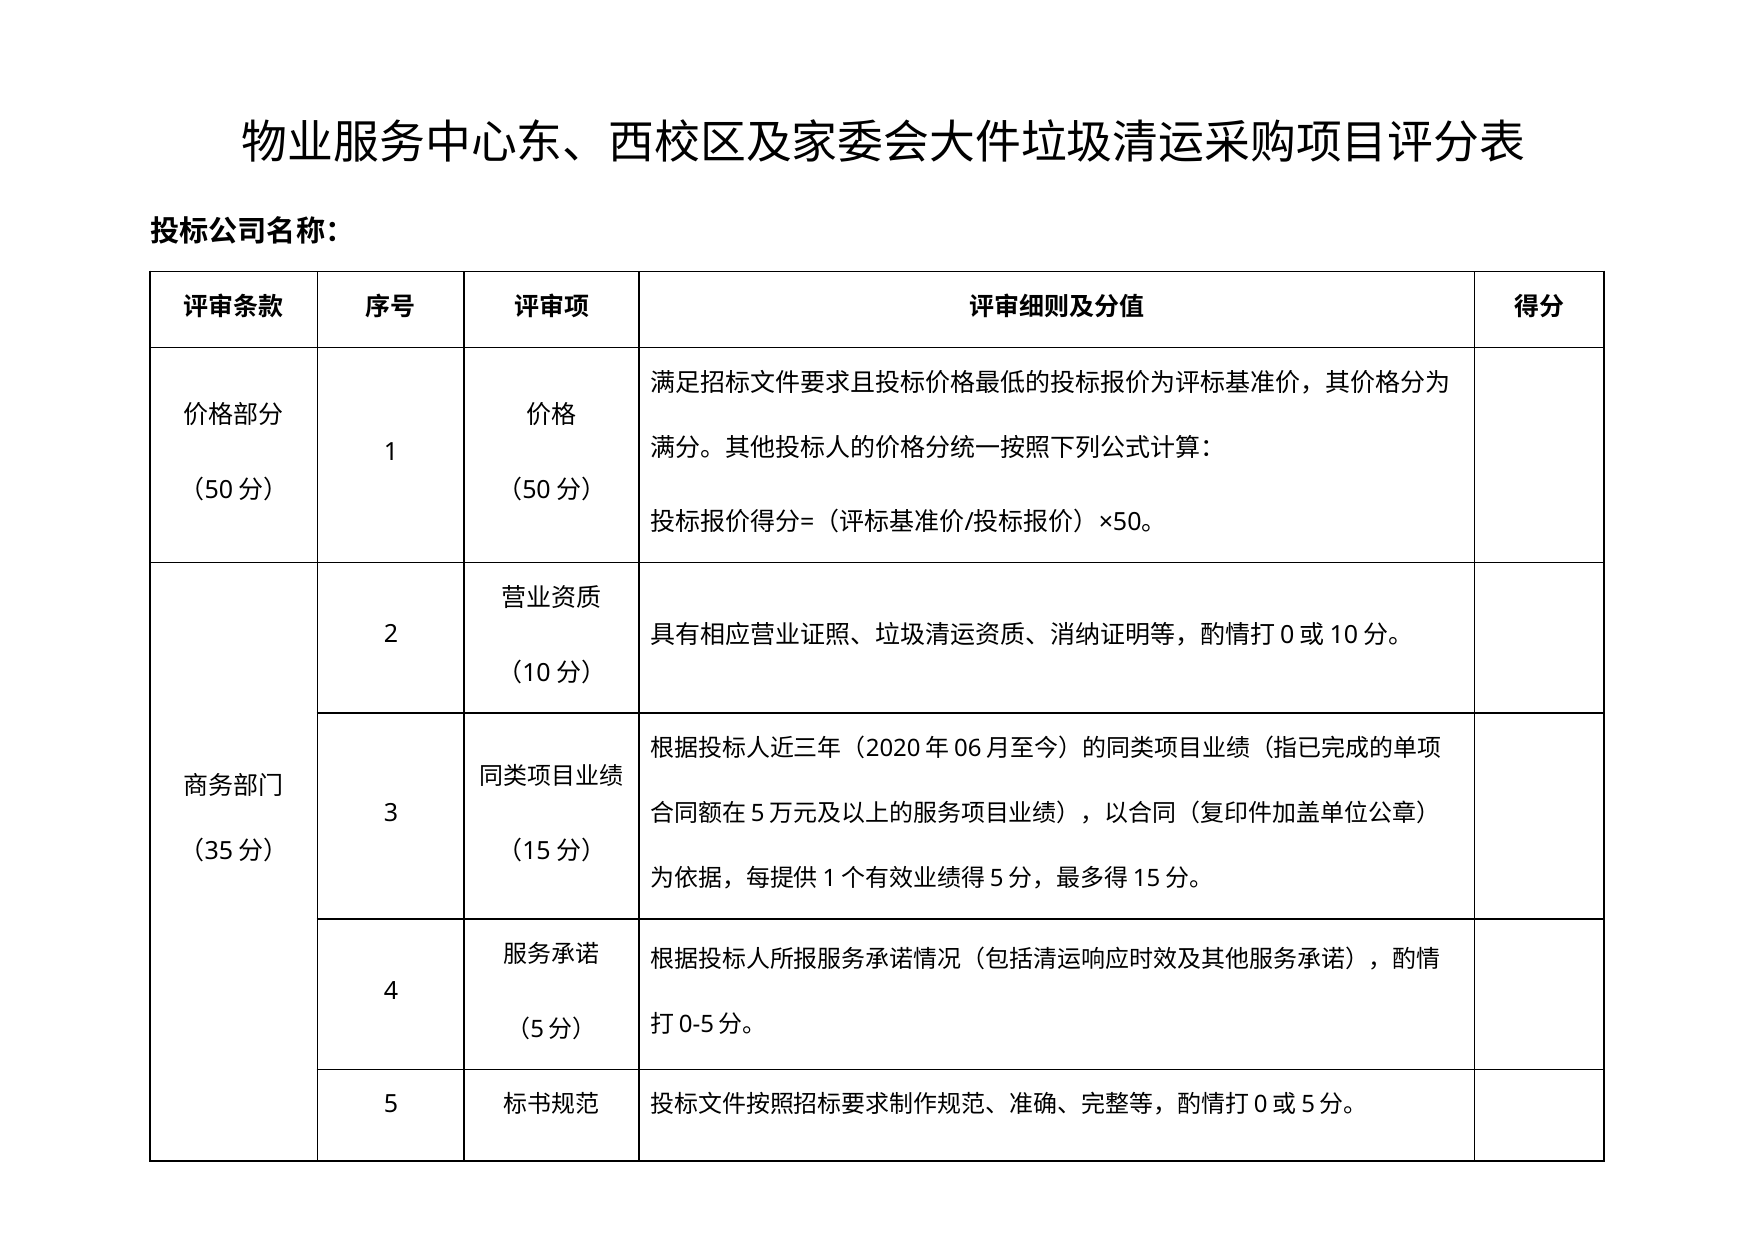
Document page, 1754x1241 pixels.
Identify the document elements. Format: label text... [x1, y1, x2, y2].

table_cell 满足招标文件要求且投标价格最低的投标报价为评标基准价，其价格分为满分。其他投标人的价格分统一按照下列公式计算： 投标报价得分=（评标基准价/投标报价）×50。 [640, 348, 1474, 562]
table_cell 服务承诺 （5分） [465, 920, 638, 1068]
table_cell 5 [318, 1070, 463, 1160]
table_cell [151, 1069, 317, 1160]
table_cell [1475, 348, 1603, 562]
text 物业服务中心东、西校区及家委会大件垃圾清运采购项目评分表 [150, 89, 1604, 187]
table_cell [1475, 1070, 1603, 1160]
table_header 评审条款 [151, 272, 317, 347]
table_cell 同类项目业绩 （15分） [465, 714, 638, 918]
table_cell [1475, 920, 1603, 1068]
table_cell 根据投标人所报服务承诺情况（包括清运响应时效及其他服务承诺），酌情打0-5分。 [640, 920, 1474, 1068]
text 投标公司名称： [150, 196, 1604, 261]
table_header 序号 [318, 272, 463, 347]
table_cell 2 [318, 563, 463, 712]
table_cell 4 [318, 920, 463, 1068]
table_header 评审项 [465, 272, 638, 347]
table_cell 营业资质 （10分） [465, 563, 638, 712]
table_cell 标书规范 （5分） [465, 1070, 638, 1160]
table_cell 具有相应营业证照、垃圾清运资质、消纳证明等，酌情打0或10分。 [640, 563, 1474, 712]
table_cell 价格 （50分） [465, 348, 638, 562]
table_cell 商务部门 （35分） [151, 563, 317, 1068]
table_cell 投标文件按照招标要求制作规范、准确、完整等，酌情打0或5分。 [640, 1070, 1474, 1160]
table_header 得分 [1475, 272, 1603, 347]
table_cell 价格部分 （50分） [151, 348, 317, 562]
table_header 评审细则及分值 [640, 272, 1474, 347]
table_cell 根据投标人近三年（2020年06月至今）的同类项目业绩（指已完成的单项合同额在5万元及以上的服务项目业绩），以合同（复印件加盖单位公章）为依据，每提供1个有效业绩得5分，最多得15分。 [640, 714, 1474, 918]
table_cell 1 [318, 348, 463, 562]
table_cell [1475, 563, 1603, 712]
table_cell 3 [318, 714, 463, 918]
table_cell [1475, 714, 1603, 918]
